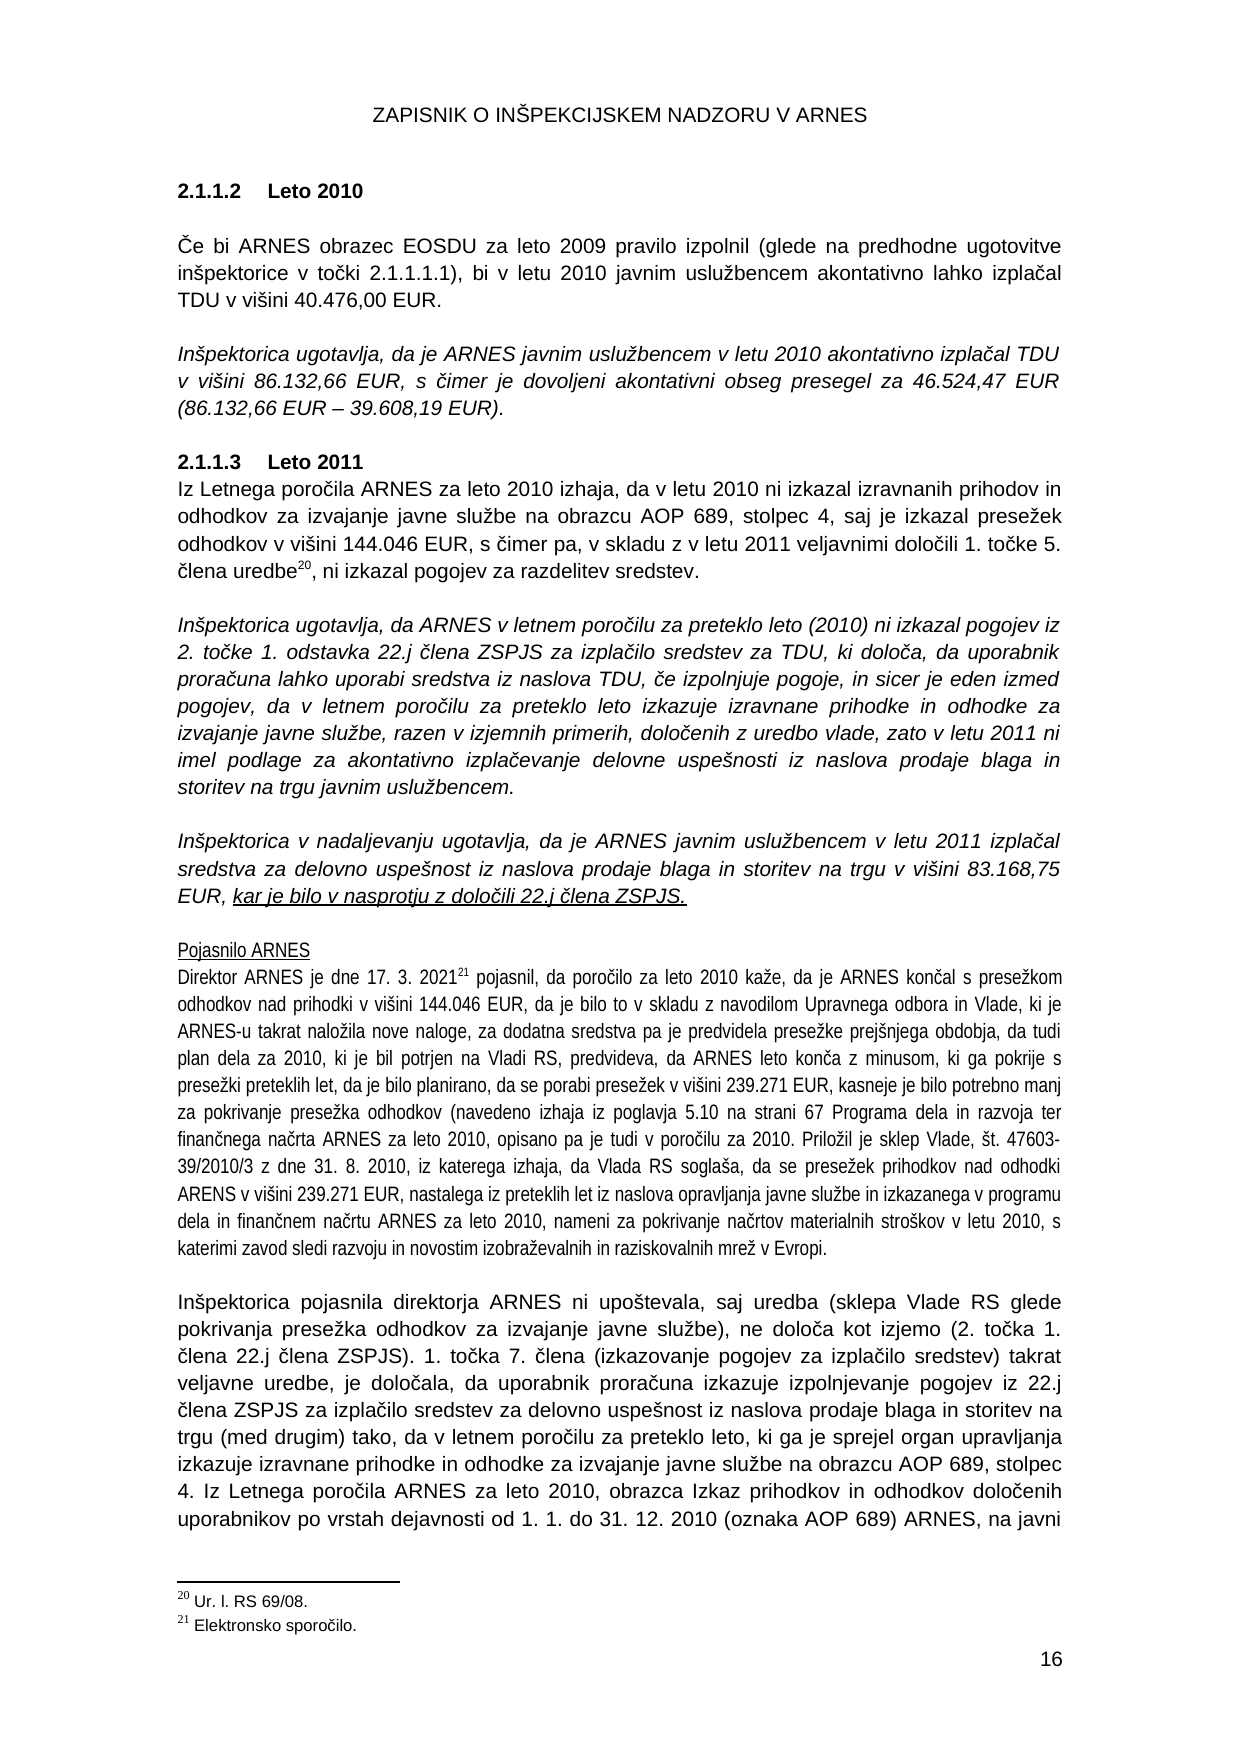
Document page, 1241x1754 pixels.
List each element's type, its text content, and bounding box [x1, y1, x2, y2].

text Inšpektorica ugotavlja, da je ARNES javnim uslužbencem v letu 2010 akontativno izplačal TDU v višini 86.132,66 EUR, s čimer je dovoljeni akontativni obseg presegel za 46.524,47 EUR (86.132,66 EUR – 39.608,19 EUR). [177, 340, 1063, 421]
text Pojasnilo ARNES [177, 936, 1063, 963]
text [177, 1288, 1063, 1531]
text Če bi ARNES obrazec EOSDU za leto 2009 pravilo izpolnil (glede na predhodne ugotovitve inšpektorice v točki 2.1.1.1.1), bi v letu 2010 javnim uslužbencem akontativno lahko izplačal TDU v višini 40.476,00 EUR. [177, 231, 1063, 313]
text Iz Letnega poročila ARNES za leto 2010 izhaja, da v letu 2010 ni izkazal izravnanih prihodov in odhodkov za izvajanje javne službe na obrazcu AOP 689, stolpec 4, saj je izkazal presežek odhodkov v višini 144.046 EUR, s čimer pa, v skladu z v letu 2011 veljavnimi določili 1. točke 5. člena uredbe, ni izkazal pogojev za razdelitev sredstev. [177, 475, 1063, 583]
text Inšpektorica v nadaljevanju ugotavlja, da je ARNES javnim uslužbencem v letu 2011 izplačal sredstva za delovno uspešnost iz naslova prodaje blaga in storitev na trgu v višini 83.168,75 EUR, kar je bilo v nasprotju z določili 22.j člena ZSPJS. [177, 827, 1063, 908]
list Leto 2010 [177, 177, 1063, 204]
text Inšpektorica ugotavlja, da ARNES v letnem poročilu za preteklo leto (2010) ni izkazal pogojev iz 2. točke 1. odstavka 22.j člena ZSPJS za izplačilo sredstev za TDU, ki določa, da uporabnik proračuna lahko uporabi sredstva iz naslova TDU, če izpolnjuje pogoje, in sicer je eden izmed pogojev, da v letnem poročilu za preteklo leto izkazuje izravnane prihodke in odhodke za izvajanje javne službe, razen v izjemnih primerih, določenih z uredbo vlade, zato v letu 2011 ni imel podlage za akontativno izplačevanje delovne uspešnosti iz naslova prodaje blaga in storitev na trgu javnim uslužbencem. [177, 611, 1063, 800]
list Leto 2011 [177, 448, 1063, 475]
text Direktor ARNES je dne 17. 3. 2021 pojasnil, da poročilo za leto 2010 kaže, da je ARNES končal s presežkom odhodkov nad prihodki v višini 144.046 EUR, da je bilo to v skladu z navodilom Upravnega odbora in Vlade, ki je ARNES-u takrat naložila nove naloge, za dodatna sredstva pa je predvidela presežke prejšnjega obdobja, da tudi plan dela za 2010, ki je bil potrjen na Vladi RS, predvideva, da ARNES leto konča z minusom, ki ga pokrije s presežki preteklih let, da je bilo planirano, da se porabi presežek v višini 239.271 EUR, kasneje je bilo potrebno manj za pokrivanje presežka odhodkov (navedeno izhaja iz poglavja 5.10 na strani 67 Programa dela in razvoja ter finančnega načrta ARNES za leto 2010, opisano pa je tudi v poročilu za 2010. Priložil je sklep Vlade, št. 47603-39/2010/3 z dne 31. 8. 2010, iz katerega izhaja, da Vlada RS soglaša, da se presežek prihodkov nad odhodki ARENS v višini 239.271 EUR, nastalega iz preteklih let iz naslova opravljanja javne službe in izkazanega v programu dela in finančnem načrtu ARNES za leto 2010, nameni za pokrivanje načrtov materialnih stroškov v letu 2010, s katerimi zavod sledi razvoju in novostim izobraževalnih in raziskovalnih mrež v Evropi. [177, 963, 1063, 1261]
